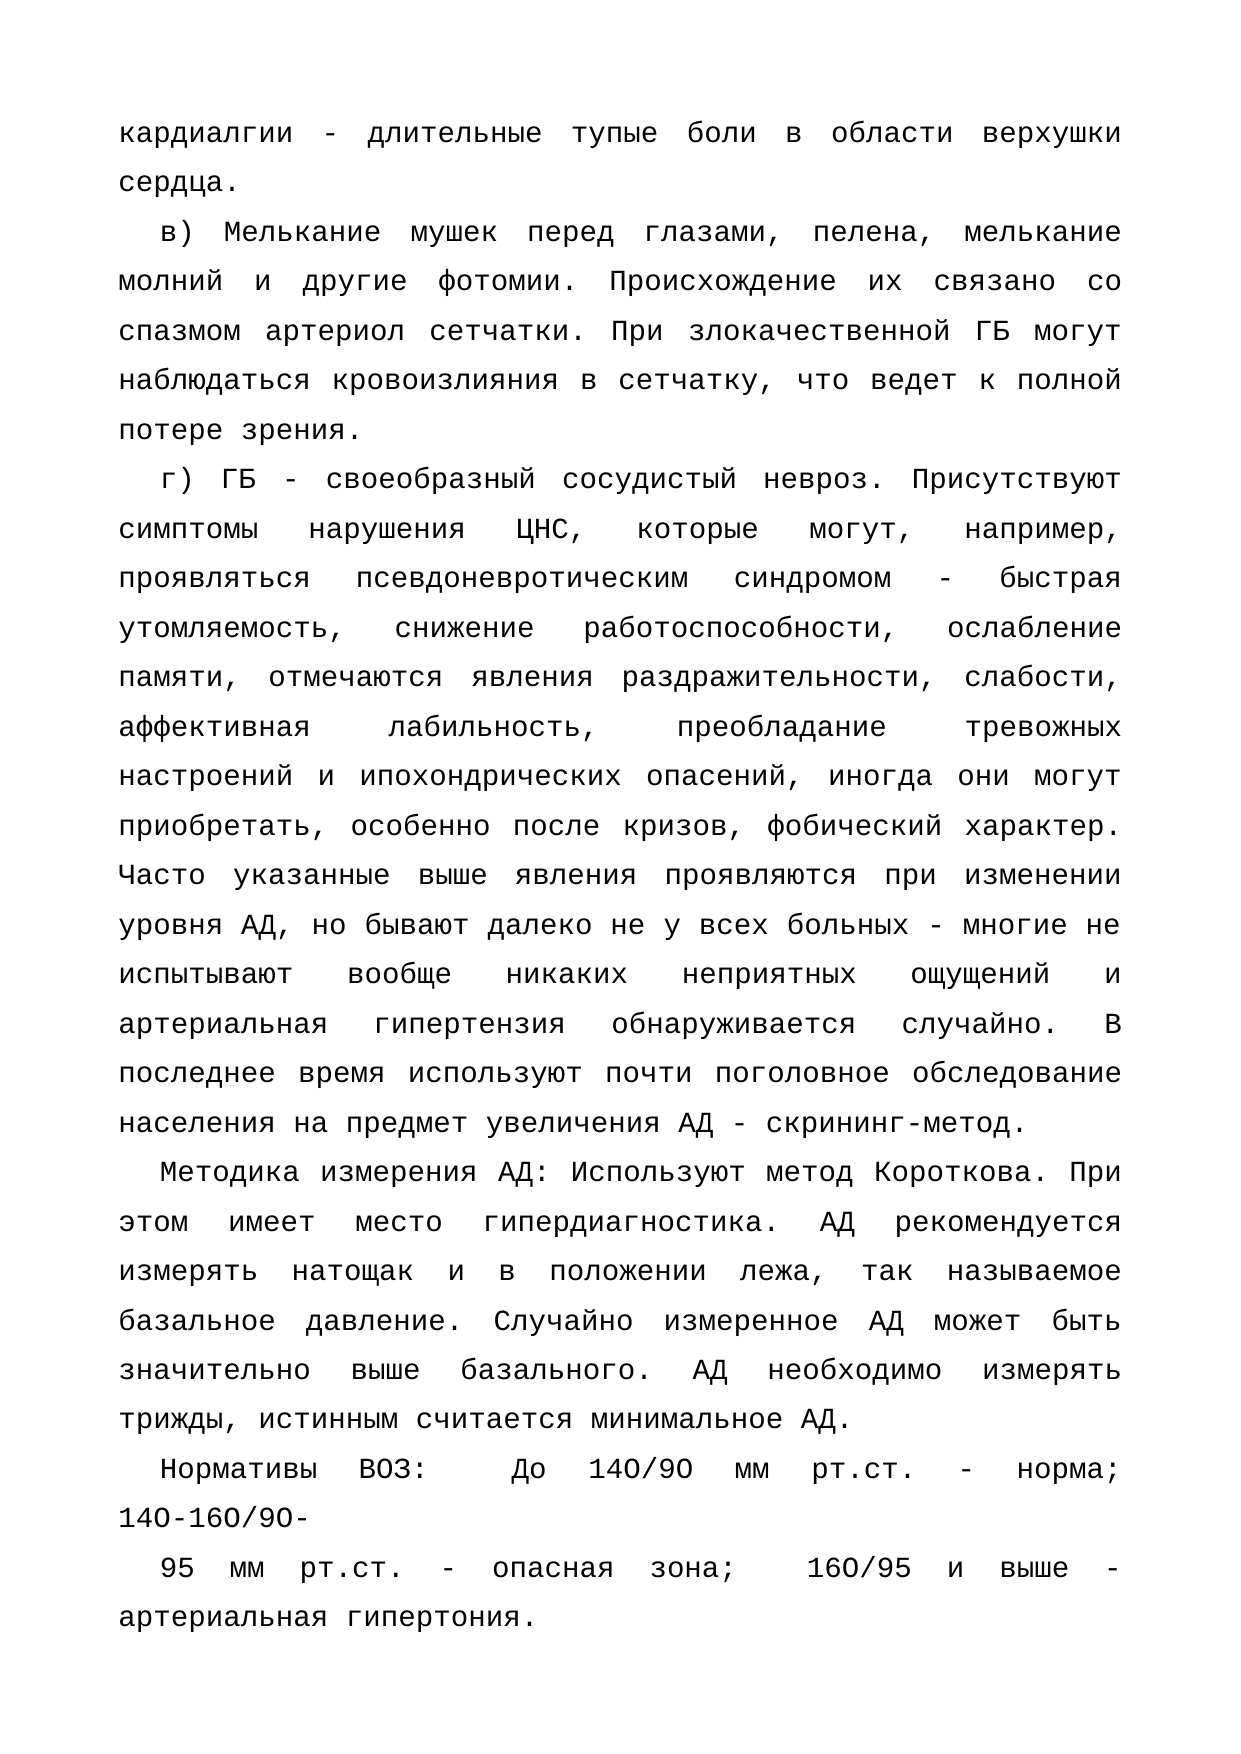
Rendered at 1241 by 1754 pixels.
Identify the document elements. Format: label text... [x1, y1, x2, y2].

text Нормативы ВОЗ: До 14О/9О мм рт.ст. - норма; 14О-16О/9О- [118, 1454, 1122, 1537]
text в) Мелькание мушек перед глазами, пелена, мелькание молний и другие фотомии. Происхождение их связано со спазмом артериол сетчатки. При злокачественной ГБ могут наблюдаться кровоизлияния в сетчатку, что ведет к полной потере зрения. [118, 217, 1122, 448]
text г) ГБ - своеобразный сосудистый невроз. Присутствуют симптомы нарушения ЦНС, которые могут, например, проявляться псевдоневротическим синдромом - быстрая утомляемость, снижение работоспособности, ослабление памяти, отмечаются явления раздражительности, слабости, аффективная лабильность, преобладание тревожных настроений и ипохондрических опасений, иногда они могут приобретать, особенно после кризов, фобический характер. Часто указанные выше явления проявляются при изменении уровня АД, но бывают далеко не у всех больных - многие не испытывают вообще никаких неприятных ощущений и артериальная гипертензия обнаруживается случайно. В последнее время используют почти поголовное обследование населения на предмет увеличения АД - скрининг-метод. [118, 464, 1122, 1141]
text 95 мм рт.ст. - опасная зона; 16О/95 и выше - артериальная гипертония. [118, 1553, 1122, 1636]
text Методика измерения АД: Используют метод Короткова. При этом имеет место гипердиагностика. АД рекомендуется измерять натощак и в положении лежа, так называемое базальное давление. Случайно измеренное АД может быть значительно выше базального. АД необходимо измерять трижды, истинным считается минимальное АД. [118, 1157, 1122, 1438]
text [118, 118, 1122, 201]
